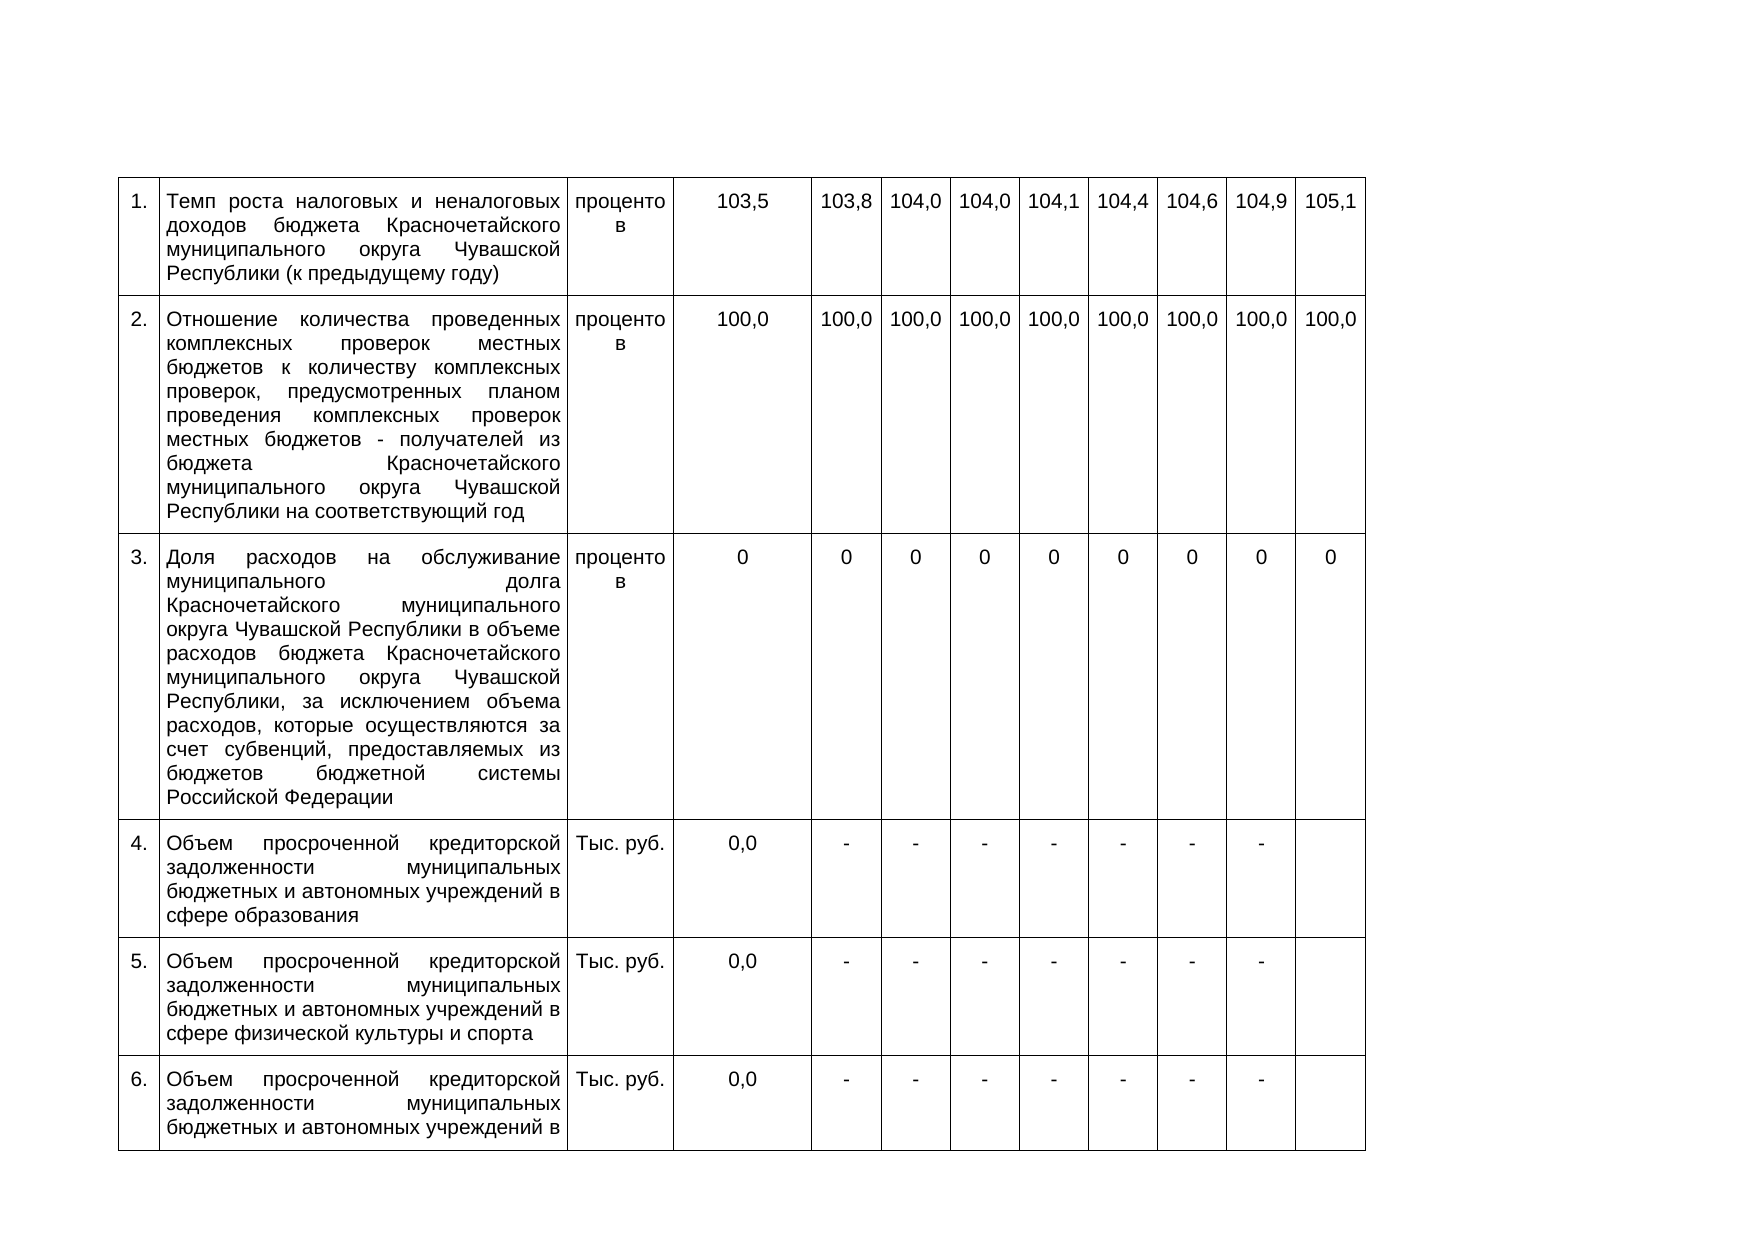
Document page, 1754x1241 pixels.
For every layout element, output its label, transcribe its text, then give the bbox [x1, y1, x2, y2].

table_cell Отношение количества проведенных комплексных проверок местных бюджетов к количеству комплексных проверок, предусмотренных планом проведения комплексных проверок местных бюджетов - получателей из бюджета Красночетайского муниципального округа Чувашской Республики на соответствующий год [160, 296, 567, 533]
table_cell процентов [568, 296, 673, 533]
table_cell 104,1 [1020, 178, 1088, 295]
table_cell 104,4 [1089, 178, 1157, 295]
table_cell [1296, 820, 1365, 937]
table_cell 0 [1158, 534, 1226, 819]
table_cell 100,0 [1296, 296, 1365, 533]
table_cell - [1227, 820, 1295, 937]
table_cell 0,0 [674, 820, 811, 937]
table_cell 0 [951, 534, 1019, 819]
table_cell - [951, 1056, 1019, 1149]
table_cell - [882, 938, 950, 1055]
table_cell 103,5 [674, 178, 811, 295]
table_cell 105,1 [1296, 178, 1365, 295]
table_cell 104,0 [882, 178, 950, 295]
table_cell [160, 1056, 567, 1149]
table_cell - [1158, 938, 1226, 1055]
table_cell 0 [674, 534, 811, 819]
table_cell - [1227, 1056, 1295, 1149]
table_cell - [1158, 820, 1226, 937]
table_cell - [882, 1056, 950, 1149]
table_cell - [1089, 820, 1157, 937]
table_cell 0 [1296, 534, 1365, 819]
table_cell - [882, 820, 950, 937]
table_cell - [1089, 938, 1157, 1055]
table_cell Темп роста налоговых и неналоговых доходов бюджета Красночетайского муниципального округа Чувашской Республики (к предыдущему году) [160, 178, 567, 295]
table_cell процентов [568, 534, 673, 819]
table_cell 100,0 [1158, 296, 1226, 533]
table_cell 100,0 [882, 296, 950, 533]
table_cell 2. [119, 296, 159, 533]
table_cell 3. [119, 534, 159, 819]
table_cell [1296, 1056, 1365, 1149]
table_cell - [1158, 1056, 1226, 1149]
table_cell - [951, 820, 1019, 937]
table_cell Доля расходов на обслуживание муниципального долга Красночетайского муниципального округа Чувашской Республики в объеме расходов бюджета Красночетайского муниципального округа Чувашской Республики, за исключением объема расходов, которые осуществляются за счет субвенций, предоставляемых из бюджетов бюджетной системы Российской Федерации [160, 534, 567, 819]
table_cell 0,0 [674, 1056, 811, 1149]
table_cell - [1020, 938, 1088, 1055]
table_cell - [812, 938, 881, 1055]
table_cell - [812, 1056, 881, 1149]
table_cell 100,0 [1227, 296, 1295, 533]
table_cell Тыс. руб. [568, 820, 673, 937]
table_cell 100,0 [674, 296, 811, 533]
table_cell 0 [1227, 534, 1295, 819]
table_cell - [1020, 820, 1088, 937]
table_cell 104,6 [1158, 178, 1226, 295]
table_cell - [812, 820, 881, 937]
table_cell 103,8 [812, 178, 881, 295]
table_cell 5. [119, 938, 159, 1055]
table_cell - [951, 938, 1019, 1055]
table_cell 0 [812, 534, 881, 819]
table_cell 4. [119, 820, 159, 937]
table_cell Тыс. руб. [568, 938, 673, 1055]
table_cell 0 [1089, 534, 1157, 819]
table_cell - [1227, 938, 1295, 1055]
table_cell процентов [568, 178, 673, 295]
table_cell 104,0 [951, 178, 1019, 295]
table_cell 6. [119, 1056, 159, 1149]
table_cell 100,0 [1089, 296, 1157, 533]
table_cell 1. [119, 178, 159, 295]
table_cell [1296, 938, 1365, 1055]
table_cell 0,0 [674, 938, 811, 1055]
table_cell 100,0 [951, 296, 1019, 533]
table_cell Объем просроченной кредиторской задолженности муниципальных бюджетных и автономных учреждений в сфере физической культуры и спорта [160, 938, 567, 1055]
table_cell - [1020, 1056, 1088, 1149]
table_cell 104,9 [1227, 178, 1295, 295]
table_cell 100,0 [812, 296, 881, 533]
table_cell 0 [882, 534, 950, 819]
table_cell Объем просроченной кредиторской задолженности муниципальных бюджетных и автономных учреждений в сфере образования [160, 820, 567, 937]
table_cell 0 [1020, 534, 1088, 819]
table_cell - [1089, 1056, 1157, 1149]
table_cell 100,0 [1020, 296, 1088, 533]
table_cell Тыс. руб. [568, 1056, 673, 1149]
